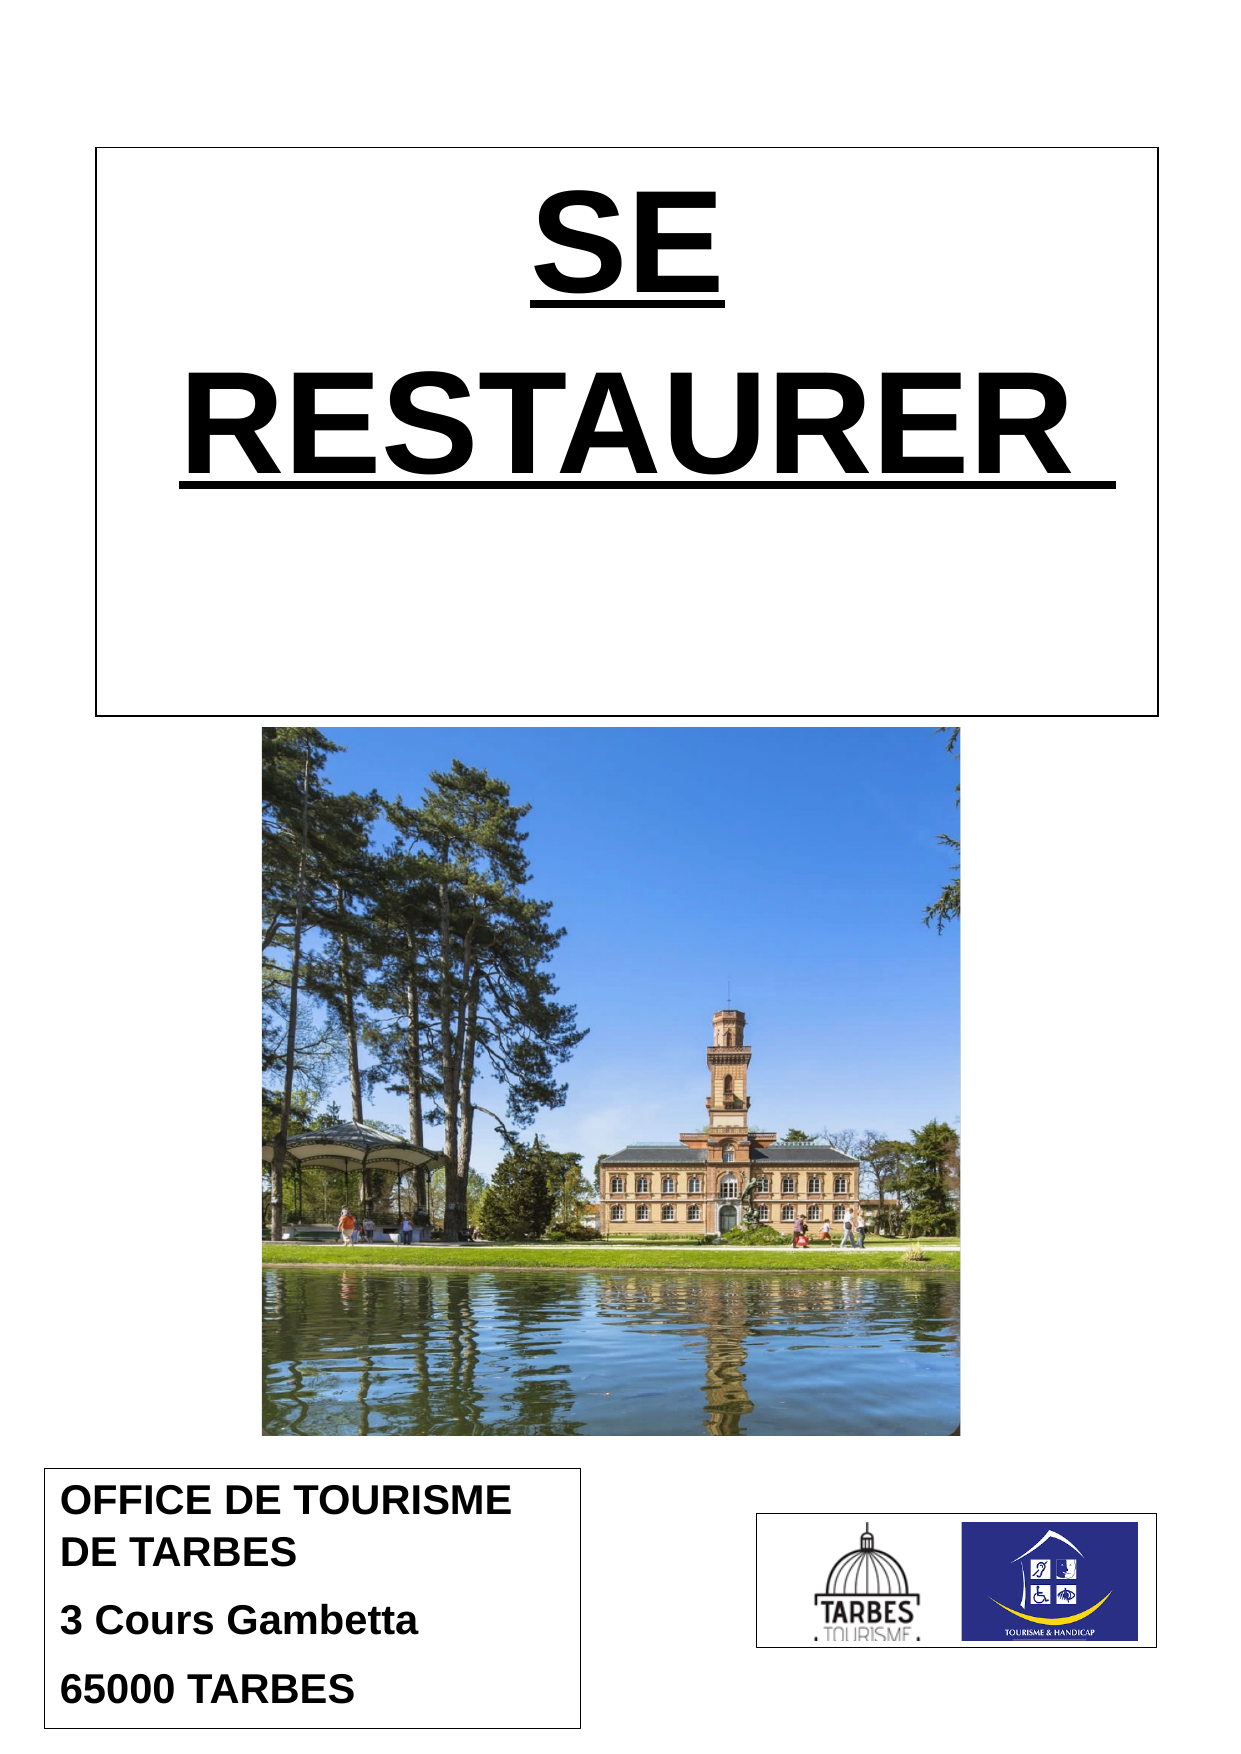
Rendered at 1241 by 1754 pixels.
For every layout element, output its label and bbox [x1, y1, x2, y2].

picture [261, 727, 961, 1436]
picture [961, 1522, 1138, 1641]
